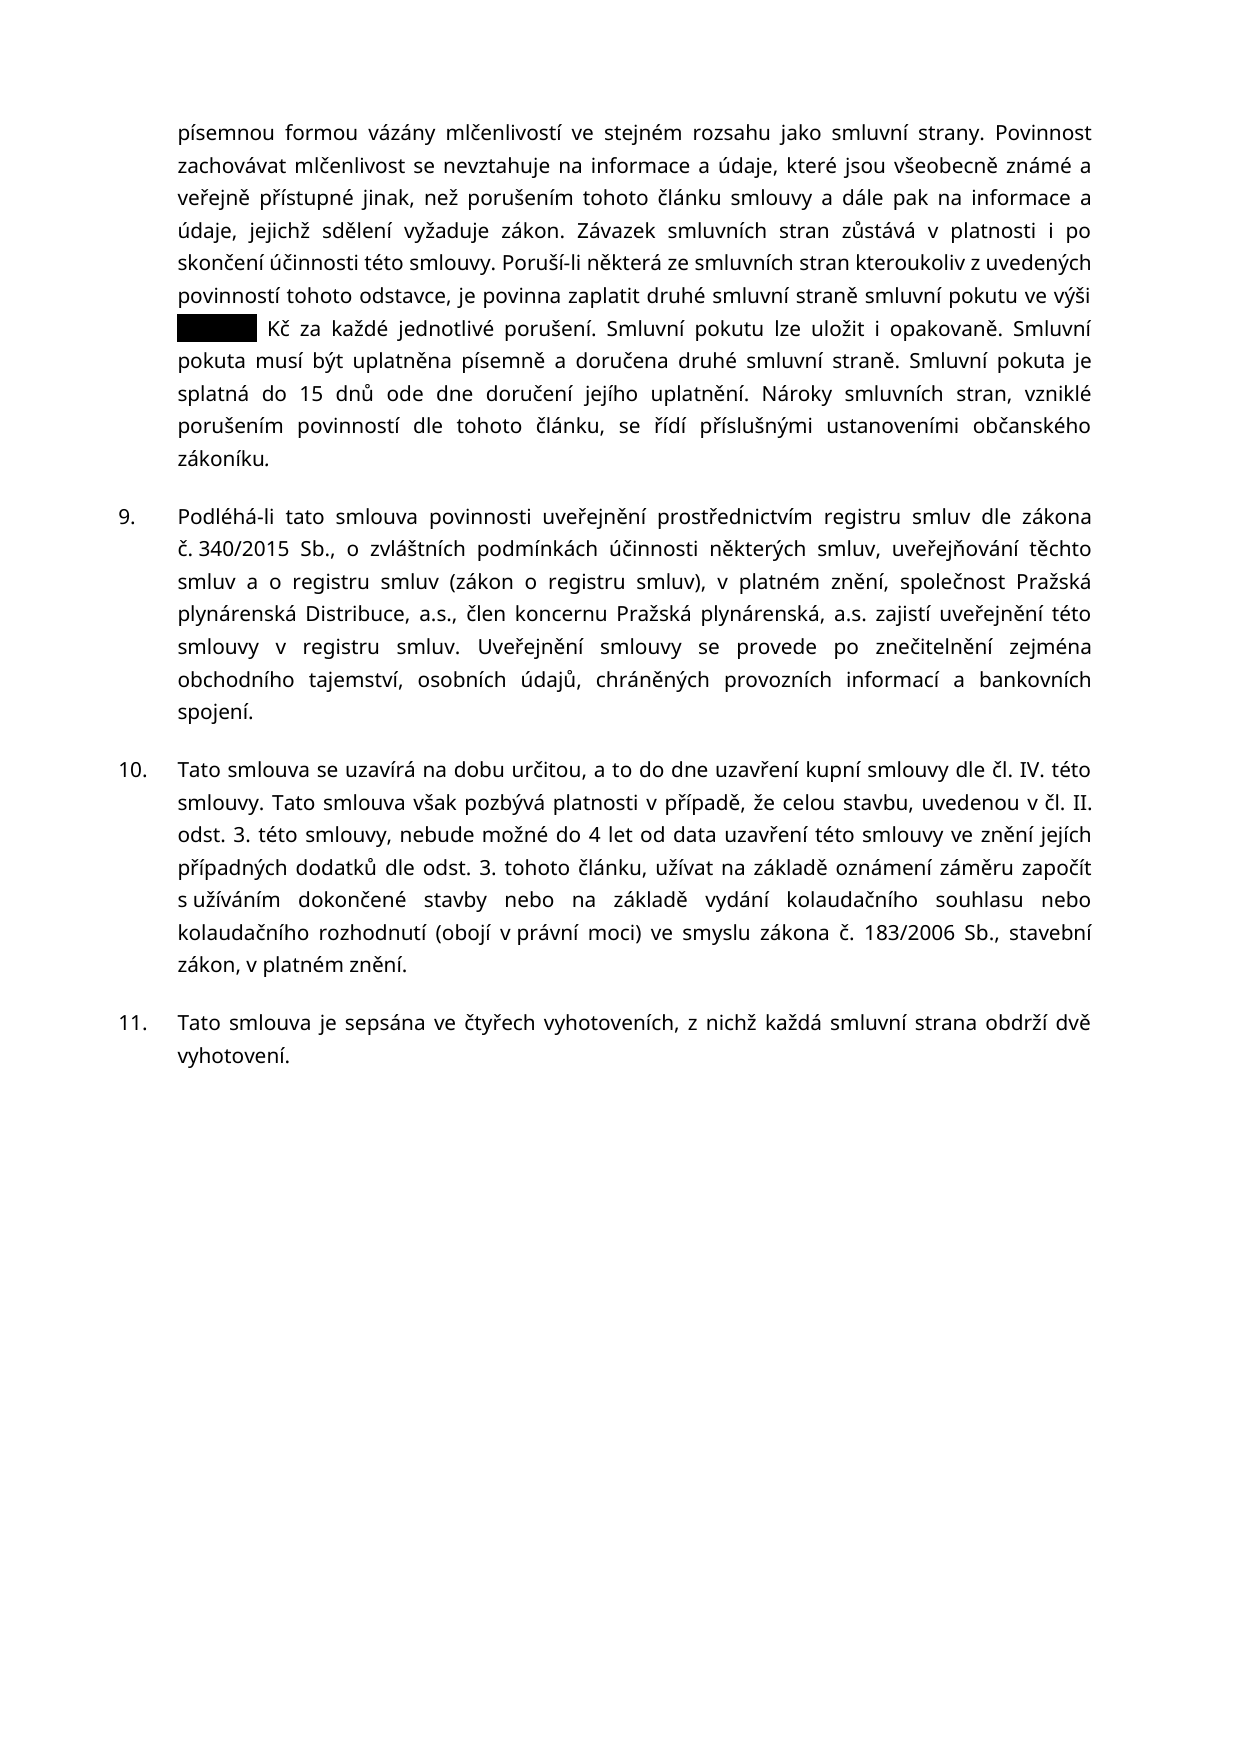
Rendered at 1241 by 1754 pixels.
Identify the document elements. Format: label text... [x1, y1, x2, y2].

list Tato smlouva se uzavírá na dobu určitou, a to do dne uzavření kupní smlouvy dle čl. IV. této smlouvy. Tato smlouva však pozbývá platnosti v případě, že celou stavbu, uvedenou v čl. II. odst. 3. této smlouvy, nebude možné do 4 let od data uzavření této smlouvy ve znění jejích případných dodatků dle odst. 3. tohoto článku, užívat na základě oznámení záměru započít s užíváním dokončené stavby nebo na základě vydání kolaudačního souhlasu nebo kolaudačního rozhodnutí (obojí v právní moci) ve smyslu zákona č. 183/2006 Sb., stavební zákon, v platném znění. [118, 755, 1093, 979]
list Podléhá-li tato smlouva povinnosti uveřejnění prostřednictvím registru smluv dle zákona č. 340/2015 Sb., o zvláštních podmínkách účinnosti některých smluv, uveřejňování těchto smluv a o registru smluv (zákon o registru smluv), v platném znění, společnost Pražská plynárenská Distribuce, a.s., člen koncernu Pražská plynárenská, a.s. zajistí uveřejnění této smlouvy v registru smluv. Uveřejnění smlouvy se provede po znečitelnění zejména obchodního tajemství, osobních údajů, chráněných provozních informací a bankovních spojení. [118, 502, 1093, 726]
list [118, 118, 1093, 473]
list Tato smlouva je sepsána ve čtyřech vyhotoveních, z nichž každá smluvní strana obdrží dvě vyhotovení. [118, 1008, 1093, 1069]
